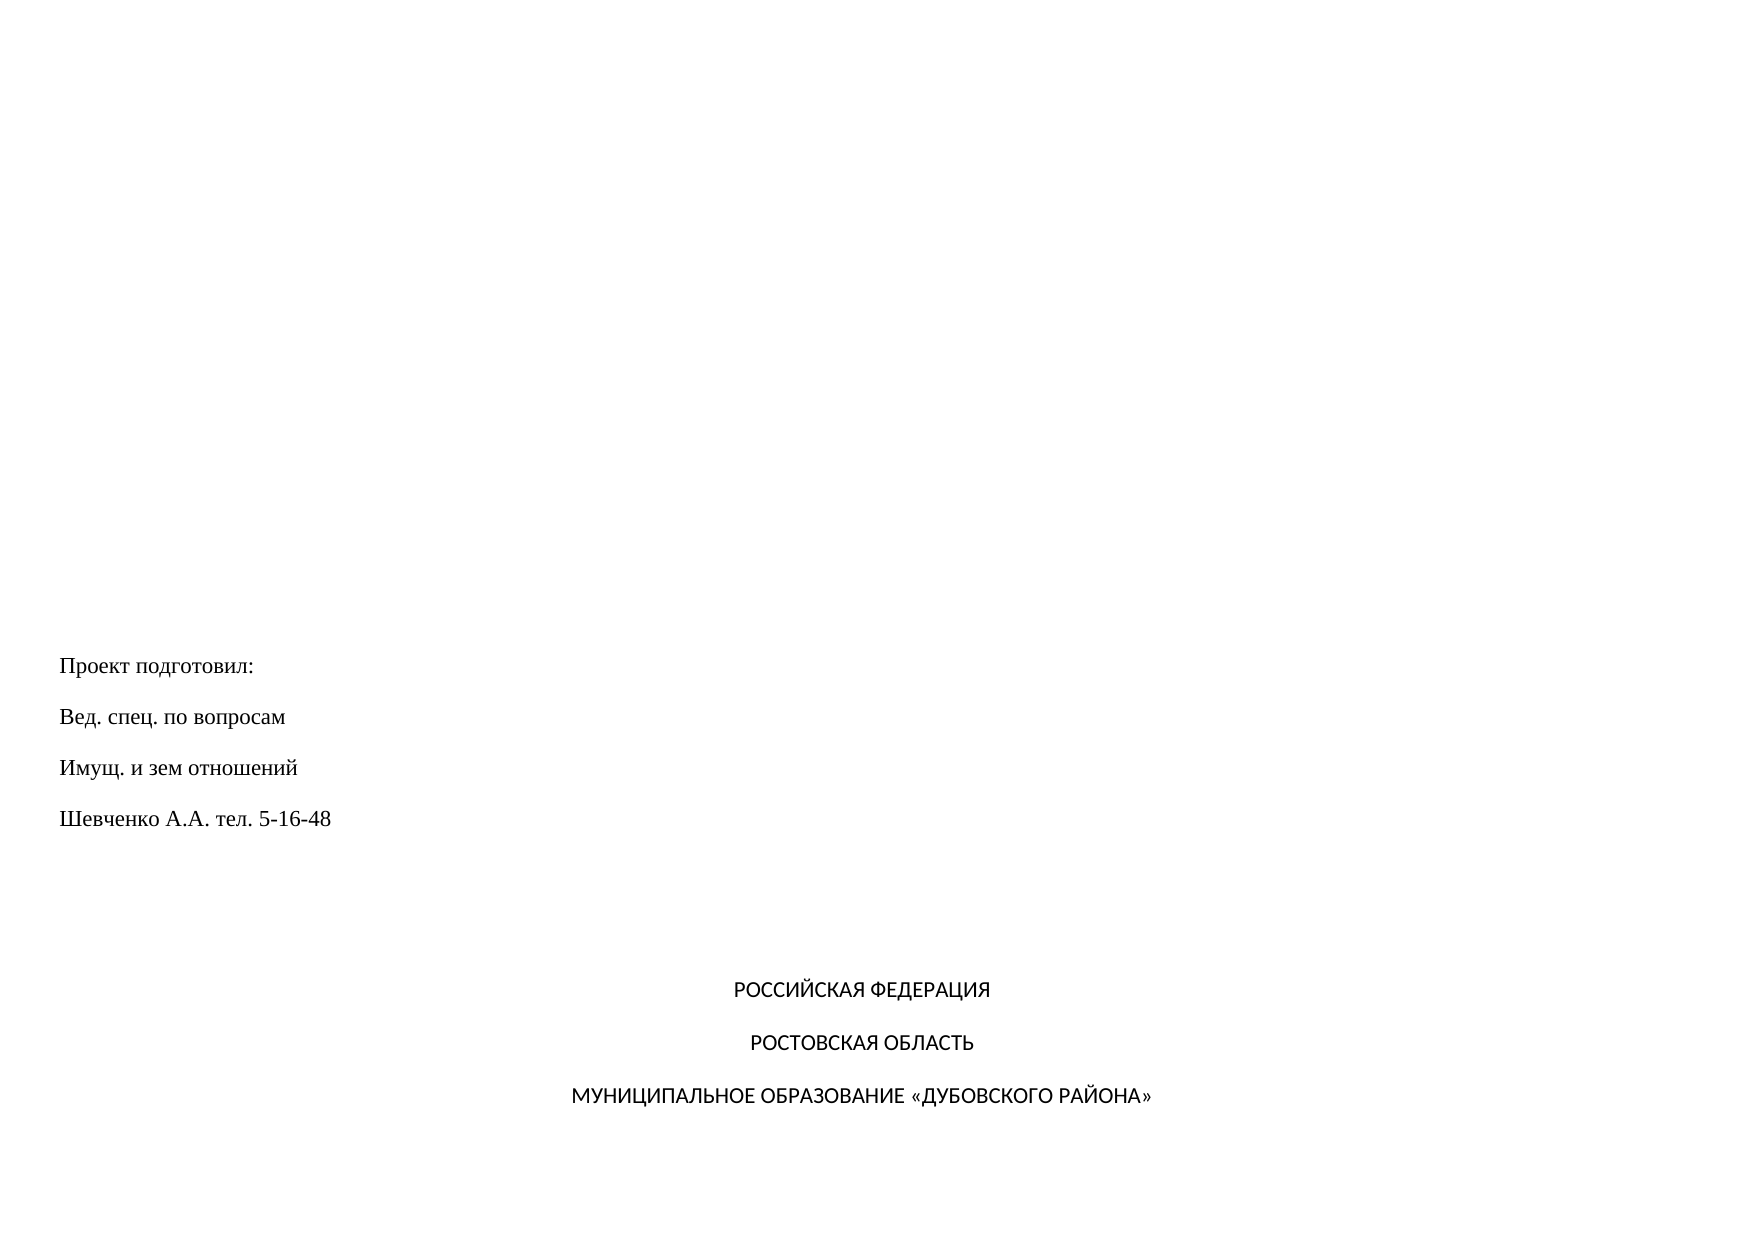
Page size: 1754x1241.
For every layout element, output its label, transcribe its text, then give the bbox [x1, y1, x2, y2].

text Шевченко А.А. тел. 5-16-48 [59, 805, 1665, 832]
text МУНИЦИПАЛЬНОЕ ОБРАЗОВАНИЕ «ДУБОВСКОГО РАЙОНА» [59, 1081, 1665, 1109]
text РОССИЙСКАЯ ФЕДЕРАЦИЯ [59, 975, 1665, 1003]
text Проект подготовил: [59, 652, 1665, 678]
text Имущ. и зем отношений [59, 754, 1665, 781]
text Вед. спец. по вопросам [59, 703, 1665, 729]
text РОСТОВСКАЯ ОБЛАСТЬ [59, 1028, 1665, 1056]
